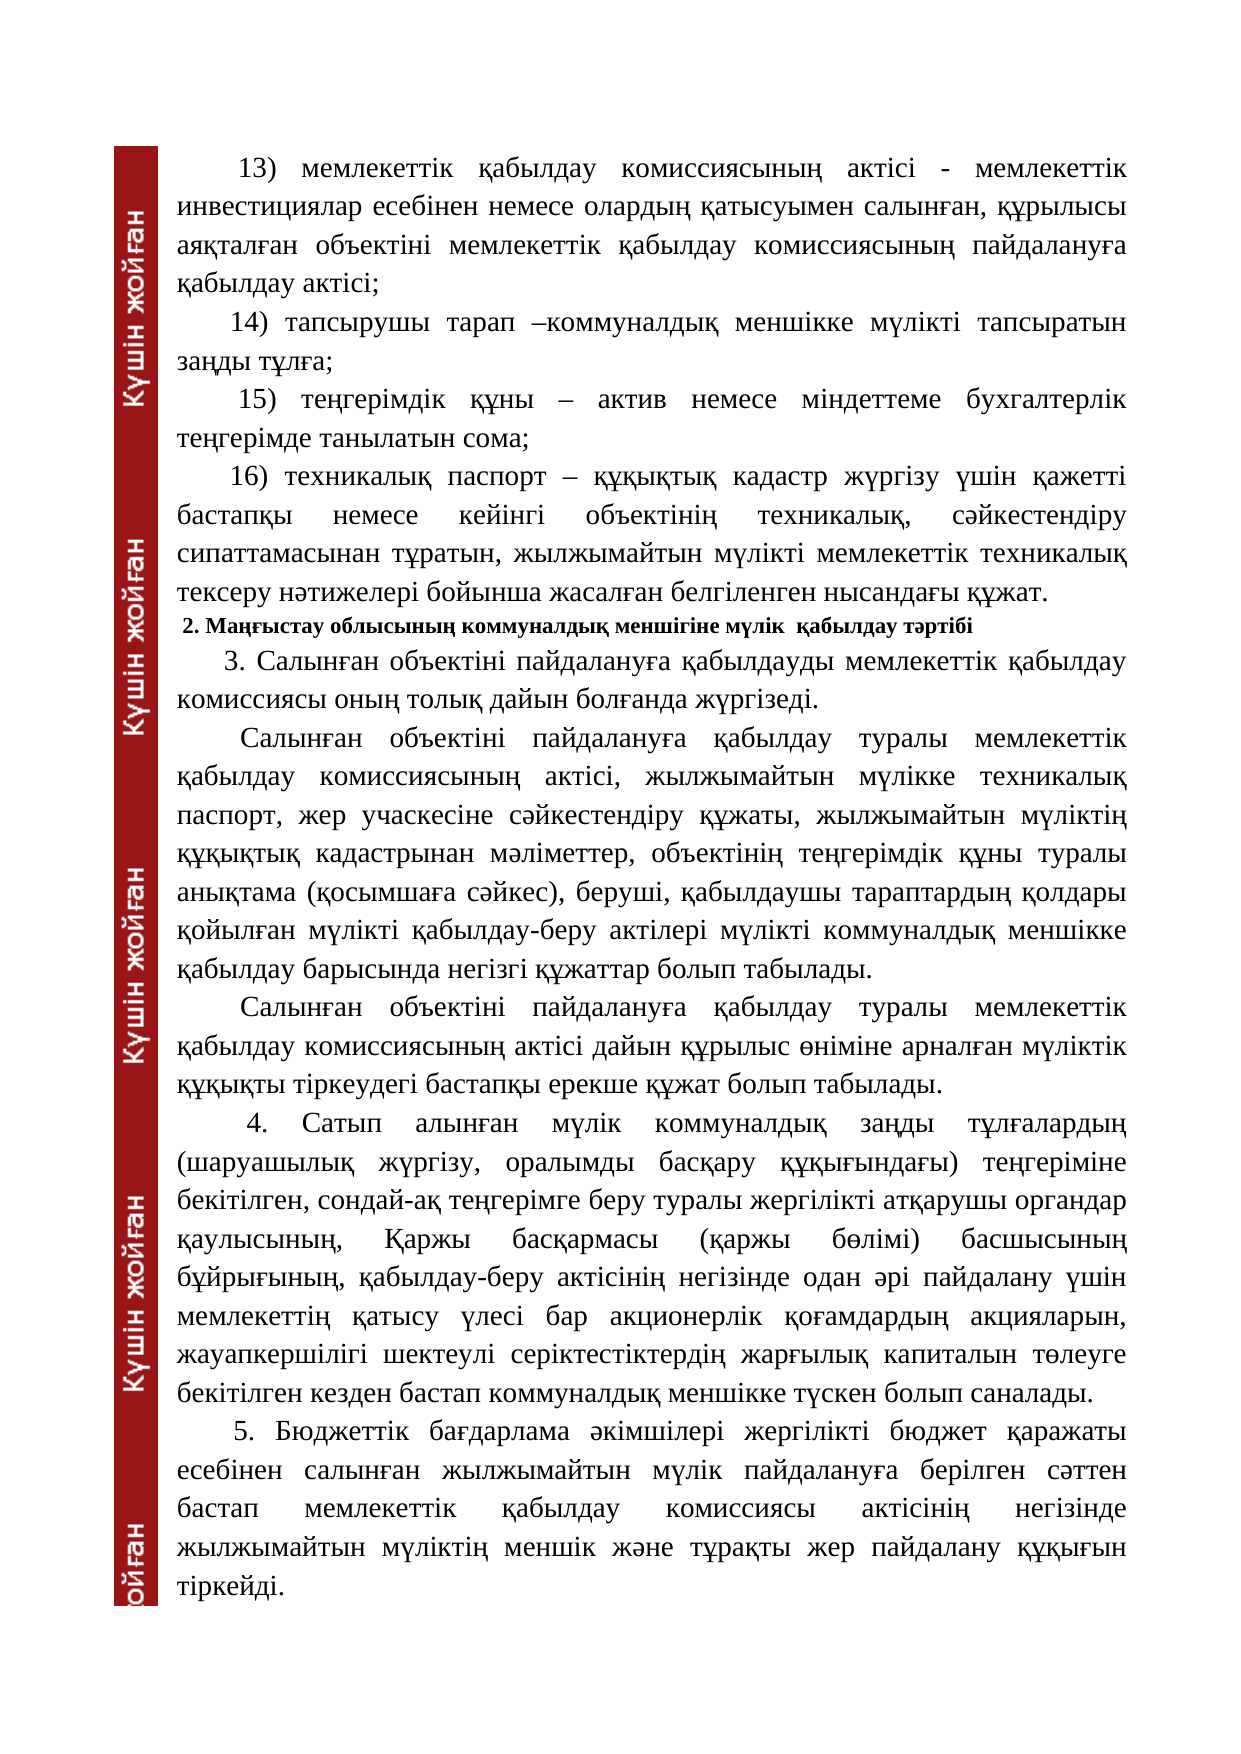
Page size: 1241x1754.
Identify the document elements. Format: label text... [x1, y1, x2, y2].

picture [114, 1601, 158, 1606]
text 5. Бюджеттік бағдарлама әкімшілері жергілікті бюджет қаражаты есебінен салынған жылжымайтын мүлік пайдалануға берілген сәттен бастап мемлекеттік қабылдау комиссиясы актісінің негізінде жылжымайтын мүліктің меншік және тұрақты жер пайдалану құқығын тіркейді. [112, 1413, 1128, 1601]
text 16) техникалық паспорт – құқықтық кадастр жүргізу үшін қажетті бастапқы немесе кейінгі объектінің техникалық, сәйкестендіру сипаттамасынан тұратын, жылжымайтын мүлікті мемлекеттік техникалық тексеру нәтижелері бойынша жасалған белгіленген нысандағы құжат. [112, 458, 1128, 607]
picture [114, 984, 158, 989]
text 14) тапсырушы тарап –коммуналдық меншікке мүлікті тапсыратын заңды тұлға; [112, 304, 1128, 376]
text 3. Салынған объектіні пайдалануға қабылдауды мемлекеттік қабылдау комиссиясы оның толық дайын болғанда жүргізеді. [112, 643, 1128, 715]
picture [114, 715, 158, 720]
picture [114, 376, 158, 381]
picture [114, 299, 158, 304]
picture [114, 639, 158, 643]
text Салынған объектіні пайдалануға қабылдау туралы мемлекеттік қабылдау комиссиясының актісі, жылжымайтын мүлікке техникалық паспорт, жер учаскесіне сәйкестендіру құжаты, жылжымайтын мүліктің құқықтық кадастрынан мәліметтер, объектінің теңгерімдік құны туралы анықтама (қосымшаға сәйкес), беруші, қабылдаушы тараптардың қолдары қойылған мүлікті қабылдау-беру актілері мүлікті коммуналдық меншікке қабылдау барысында негізгі құжаттар болып табылады. [112, 720, 1128, 984]
picture [114, 1100, 158, 1105]
text 2. Маңғыстау облысының коммуналдық меншігіне мүлік қабылдау тәртібі [112, 612, 1128, 639]
text 13) мемлекеттік қабылдау комиссиясының актісі - мемлекеттік инвестициялар есебінен немесе олардың қатысуымен салынған, құрылысы аяқталған объектіні мемлекеттік қабылдау комиссиясының пайдалануға қабылдау актісі; [112, 150, 1128, 299]
picture [114, 453, 158, 458]
picture [114, 607, 158, 612]
picture [114, 1408, 158, 1413]
text 4. Сатып алынған мүлік коммуналдық заңды тұлғалардың (шаруашылық жүргізу, оралымды басқару құқығындағы) теңгеріміне бекітілген, сондай-ақ теңгерімге беру туралы жергілікті атқарушы органдар қаулысының, Қаржы басқармасы (қаржы бөлімі) басшысының бұйрығының, қабылдау-беру актісінің негізінде одан әрі пайдалану үшін мемлекеттің қатысу үлесі бар акционерлік қоғамдардың акцияларын, жауапкершілігі шектеулі серіктестіктердің жарғылық капиталын төлеуге бекітілген кезден бастап коммуналдық меншікке түскен болып саналады. [112, 1105, 1128, 1408]
text Салынған объектіні пайдалануға қабылдау туралы мемлекеттік қабылдау комиссиясының актісі дайын құрылыс өніміне арналған мүліктік құқықты тіркеудегі бастапқы ерекше құжат болып табылады. [112, 989, 1128, 1100]
picture [114, 146, 158, 150]
text 15) теңгерімдік құны – актив немесе міндеттеме бухгалтерлік теңгерімде танылатын сома; [112, 381, 1128, 453]
